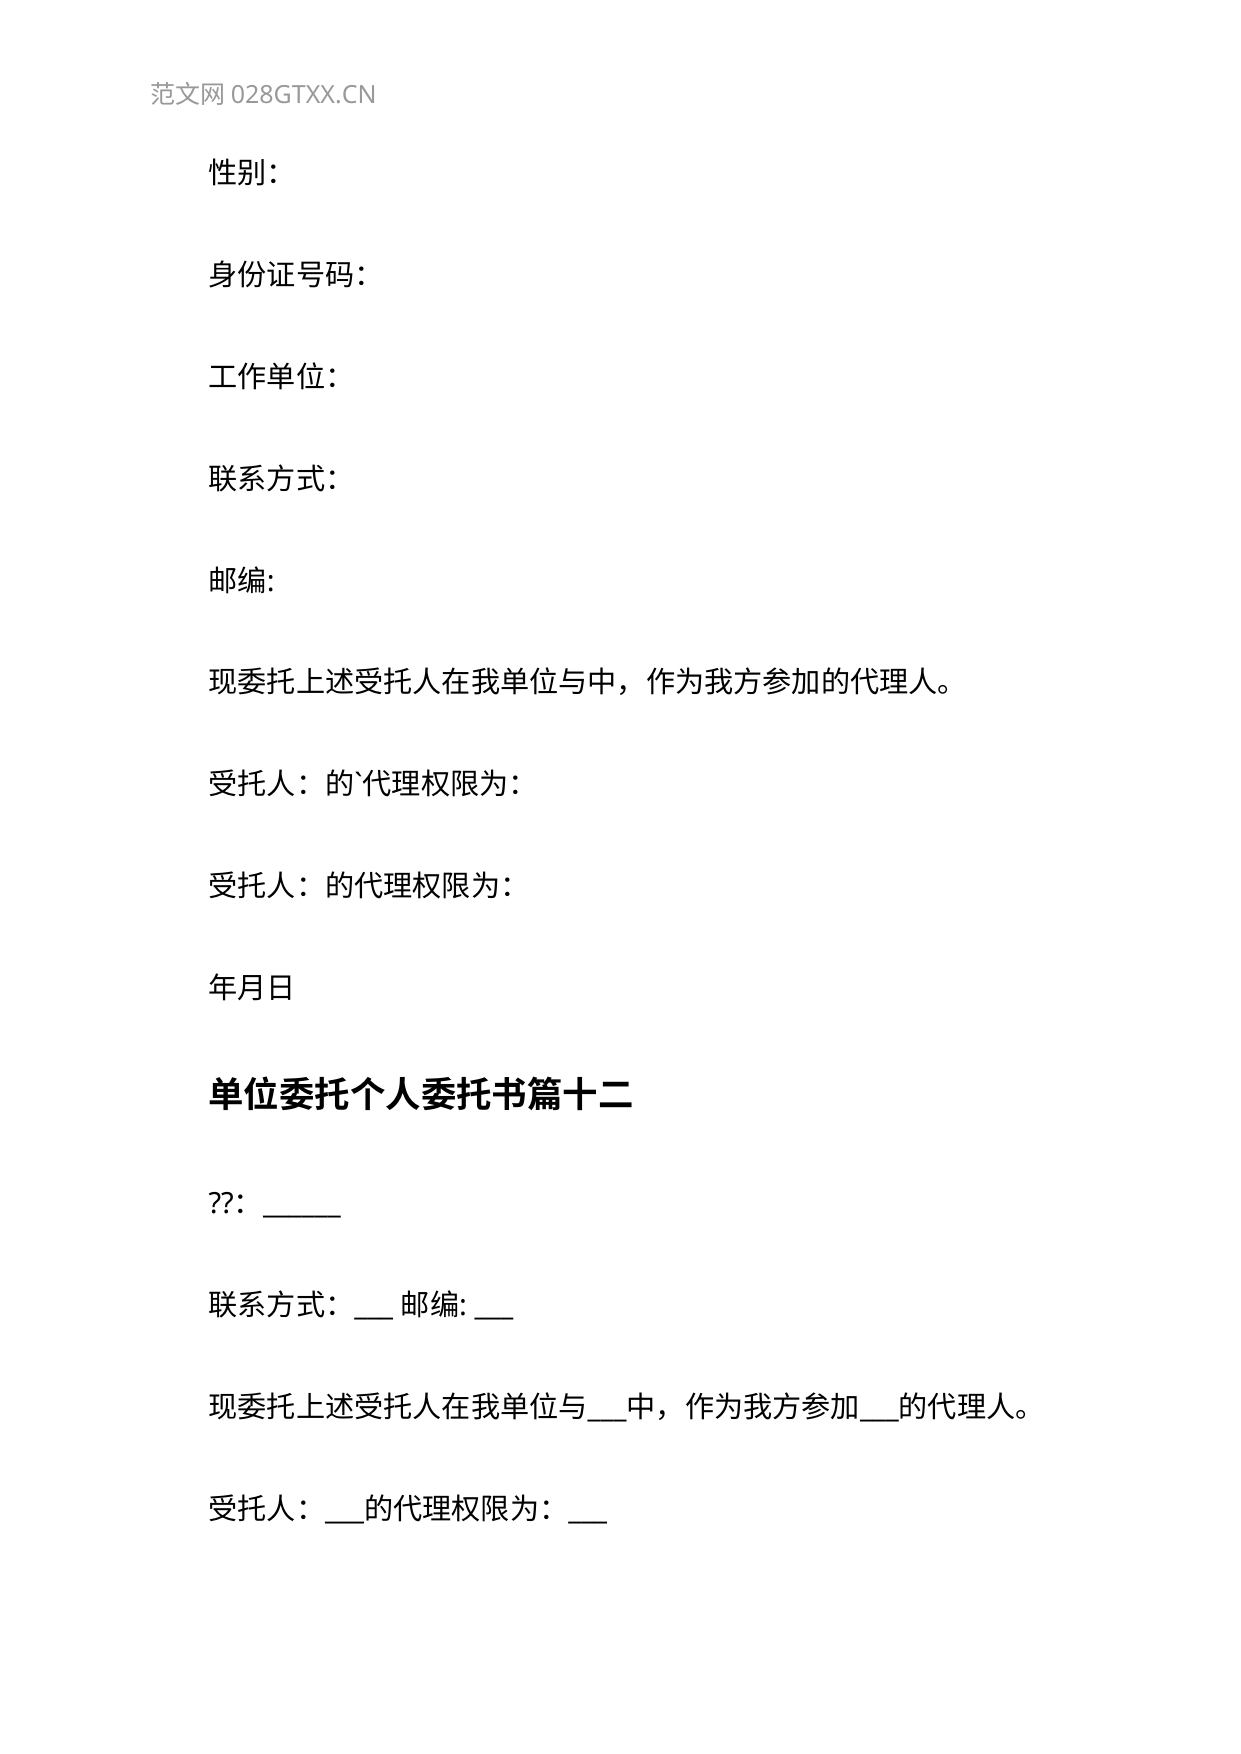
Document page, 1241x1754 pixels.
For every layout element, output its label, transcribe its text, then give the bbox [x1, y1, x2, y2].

text 邮编: [150, 557, 1090, 599]
text 单位委托个人委托书篇十二 [150, 1066, 1090, 1118]
text 现委托上述受托人在我单位与___中，作为我方参加___的代理人。 [150, 1384, 1090, 1426]
text 身份证号码： [150, 252, 1090, 294]
text 受托人：的`代理权限为： [150, 761, 1090, 803]
text 联系方式：___ 邮编: ___ [150, 1282, 1090, 1324]
text 性别： [150, 150, 1090, 192]
text 现委托上述受托人在我单位与中，作为我方参加的代理人。 [150, 659, 1090, 701]
text 年月日 [150, 964, 1090, 1007]
text ??：______ [150, 1180, 1090, 1222]
text 联系方式： [150, 455, 1090, 498]
text 受托人：的代理权限为： [150, 863, 1090, 905]
text 工作单位： [150, 353, 1090, 396]
text 受托人：___的代理权限为：___ [150, 1486, 1090, 1528]
